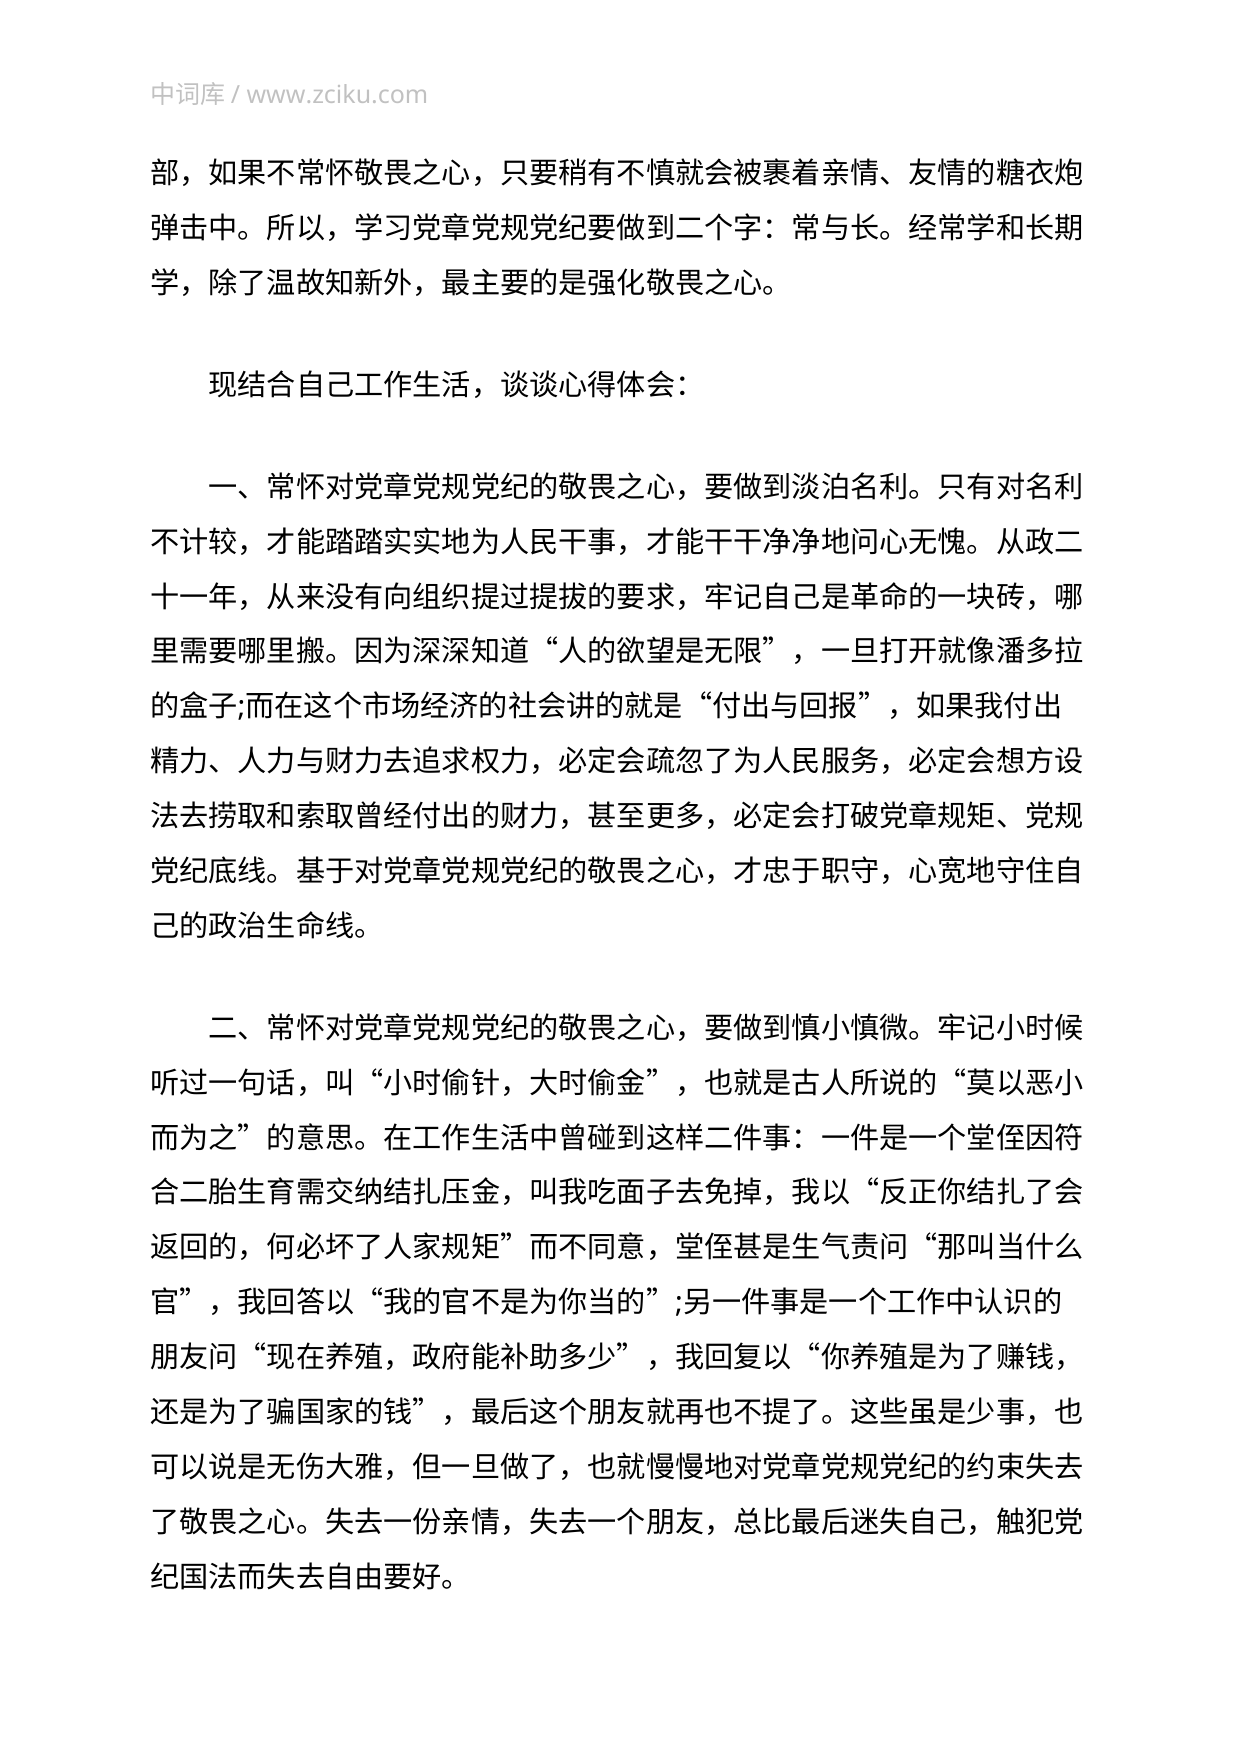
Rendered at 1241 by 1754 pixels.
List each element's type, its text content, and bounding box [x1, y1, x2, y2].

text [150, 150, 1090, 302]
text 现结合自己工作生活，谈谈心得体会： [150, 362, 1090, 404]
text 二、常怀对党章党规党纪的敬畏之心，要做到慎小慎微。牢记小时候听过一句话，叫“小时偷针，大时偷金”，也就是古人所说的“莫以恶小而为之”的意思。在工作生活中曾碰到这样二件事：一件是一个堂侄因符合二胎生育需交纳结扎压金，叫我吃面子去免掉，我以“反正你结扎了会返回的，何必坏了人家规矩”而不同意，堂侄甚是生气责问“那叫当什么官”，我回答以“我的官不是为你当的”;另一件事是一个工作中认识的朋友问“现在养殖，政府能补助多少”，我回复以“你养殖是为了赚钱，还是为了骗国家的钱”，最后这个朋友就再也不提了。这些虽是少事，也可以说是无伤大雅，但一旦做了，也就慢慢地对党章党规党纪的约束失去了敬畏之心。失去一份亲情，失去一个朋友，总比最后迷失自己，触犯党纪国法而失去自由要好。 [150, 1004, 1090, 1596]
text 一、常怀对党章党规党纪的敬畏之心，要做到淡泊名利。只有对名利不计较，才能踏踏实实地为人民干事，才能干干净净地问心无愧。从政二十一年，从来没有向组织提过提拔的要求，牢记自己是革命的一块砖，哪里需要哪里搬。因为深深知道“人的欲望是无限”，一旦打开就像潘多拉的盒子;而在这个市场经济的社会讲的就是“付出与回报”，如果我付出精力、人力与财力去追求权力，必定会疏忽了为人民服务，必定会想方设法去捞取和索取曾经付出的财力，甚至更多，必定会打破党章规矩、党规党纪底线。基于对党章党规党纪的敬畏之心，才忠于职守，心宽地守住自己的政治生命线。 [150, 463, 1090, 945]
